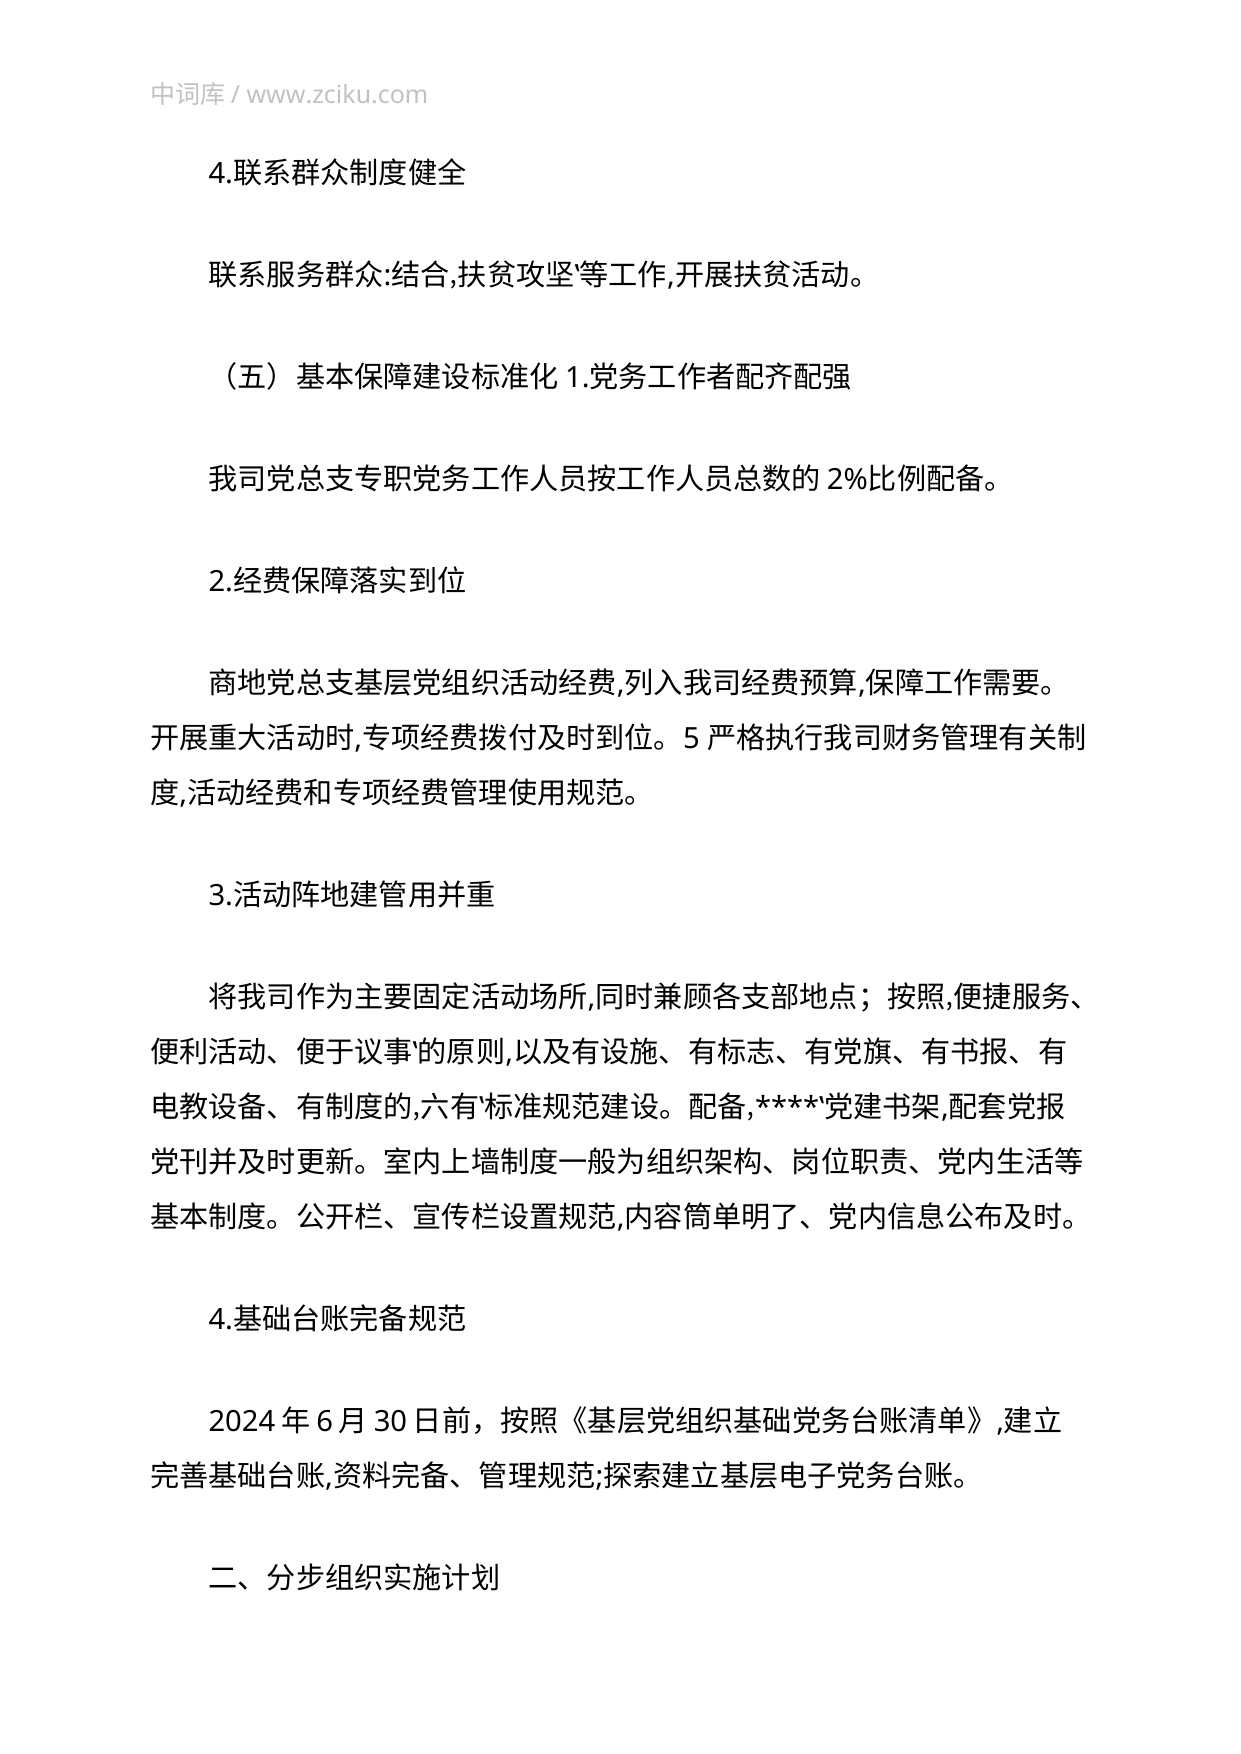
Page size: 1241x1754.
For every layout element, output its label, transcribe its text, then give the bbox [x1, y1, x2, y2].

text （五）基本保障建设标准化 1.党务工作者配齐配强 [150, 354, 1090, 396]
text 3.活动阵地建管用并重 [150, 872, 1090, 914]
text 我司党总支专职党务工作人员按工作人员总数的2%比例配备。 [150, 456, 1090, 498]
text 4.基础台账完备规范 [150, 1296, 1090, 1338]
text 2024年6月30日前，按照《基层党组织基础党务台账清单》,建立完善基础台账,资料完备、管理规范;探索建立基层电子党务台账。 [150, 1398, 1090, 1495]
text 将我司作为主要固定活动场所,同时兼顾各支部地点；按照‚便捷服务、便利活动、便于议事‛的原则,以及有设施、有标志、有党旗、有书报、有电教设备、有制度的‚六有‛标准规范建设。配备‚****‛党建书架,配套党报党刊并及时更新。室内上墙制度一般为组织架构、岗位职责、党内生活等基本制度。公开栏、宣传栏设置规范,内容筒单明了、党内信息公布及时。 [150, 974, 1090, 1236]
text 二、分步组织实施计划 [150, 1555, 1090, 1597]
text 2.经费保障落实到位 [150, 558, 1090, 600]
text 商地党总支基层党组织活动经费,列入我司经费预算,保障工作需要。开展重大活动时,专项经费拨付及时到位。5 严格执行我司财务管理有关制度,活动经费和专项经费管理使用规范。 [150, 660, 1090, 812]
text 联系服务群众:结合‚扶贫攻坚‛等工作,开展扶贫活动。 [150, 252, 1090, 294]
text 4.联系群众制度健全 [150, 150, 1090, 192]
